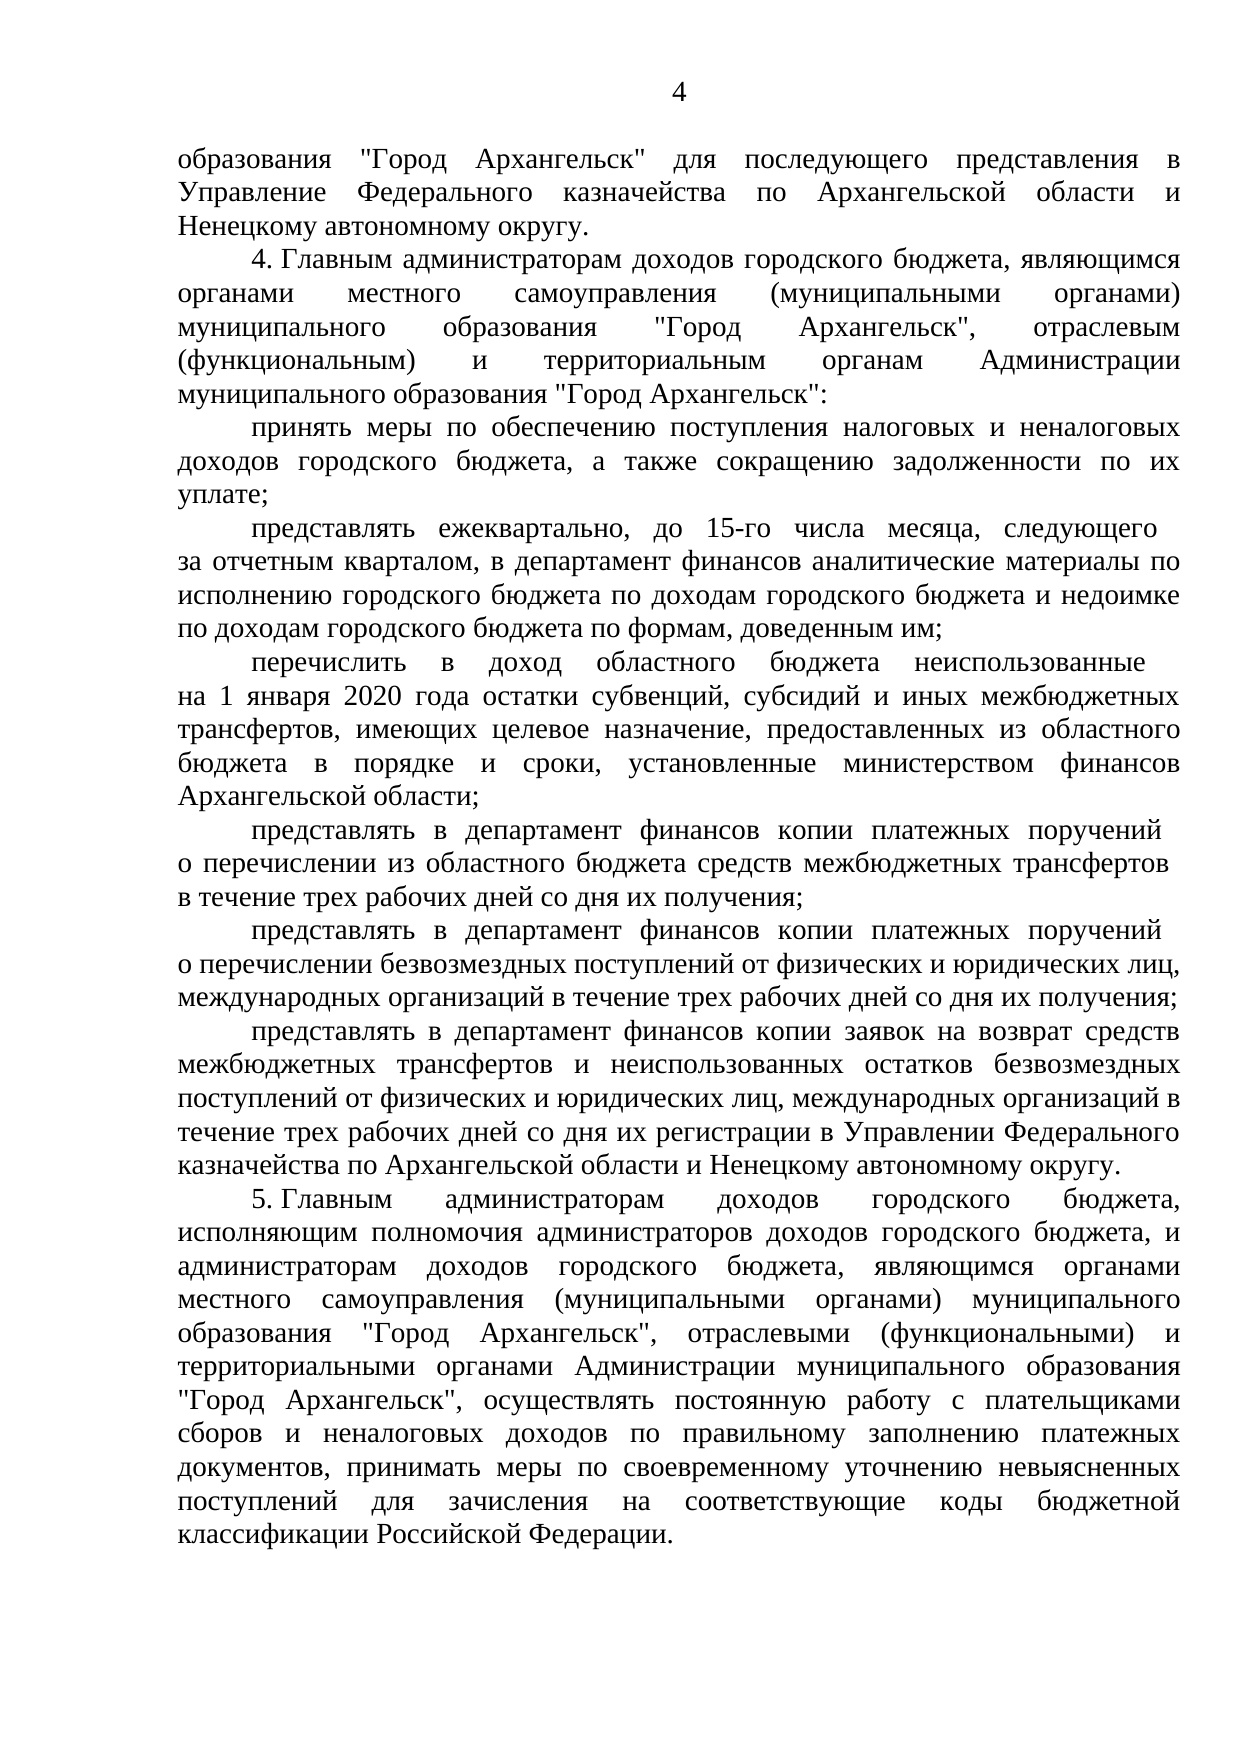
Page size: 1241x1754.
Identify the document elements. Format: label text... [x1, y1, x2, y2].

list Главным администраторам доходов городского бюджета, являющимся органами местного самоуправления (муниципальными органами) муниципального образования "Город Архангельск", отраслевым (функциональным) и территориальным органам Администрации муниципального образования "Город Архангельск": [177, 242, 1181, 409]
list Главным администраторам доходов городского бюджета, исполняющим полномочия администраторов доходов городского бюджета, и администраторам доходов городского бюджета, являющимся органами местного самоуправления (муниципальными органами) муниципального образования "Город Архангельск", отраслевыми (функциональными) и территориальными органами Администрации муниципального образования "Город Архангельск", осуществлять постоянную работу с плательщиками сборов и неналоговых доходов по правильному заполнению платежных документов, принимать меры по своевременному уточнению невыясненных поступлений для зачисления на соответствующие коды бюджетной классификации Российской Федерации. [177, 1181, 1181, 1550]
text представлять в департамент финансов копии платежных поручений о перечислении из областного бюджета средств межбюджетных трансфертов в течение трех рабочих дней со дня их получения; [177, 812, 1181, 912]
text принять меры по обеспечению поступления налоговых и неналоговых доходов городского бюджета, а также сокращению задолженности по их уплате; [177, 409, 1181, 510]
text представлять ежеквартально, до 15-го числа месяца, следующего за отчетным кварталом, в департамент финансов аналитические материалы по исполнению городского бюджета по доходам городского бюджета и недоимке по доходам городского бюджета по формам, доведенным им; [177, 510, 1181, 644]
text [177, 141, 1181, 242]
text представлять в департамент финансов копии заявок на возврат средств межбюджетных трансфертов и неиспользованных остатков безвозмездных поступлений от физических и юридических лиц, международных организаций в течение трех рабочих дней со дня их регистрации в Управлении Федерального казначейства по Архангельской области и Ненецкому автономному округу. [177, 1013, 1181, 1181]
text перечислить в доход областного бюджета неиспользованные на 1 января 2020 года остатки субвенций, субсидий и иных межбюджетных трансфертов, имеющих целевое назначение, предоставленных из областного бюджета в порядке и сроки, установленные министерством финансов Архангельской области; [177, 644, 1181, 812]
text представлять в департамент финансов копии платежных поручений о перечислении безвозмездных поступлений от физических и юридических лиц, международных организаций в течение трех рабочих дней со дня их получения; [177, 912, 1181, 1013]
